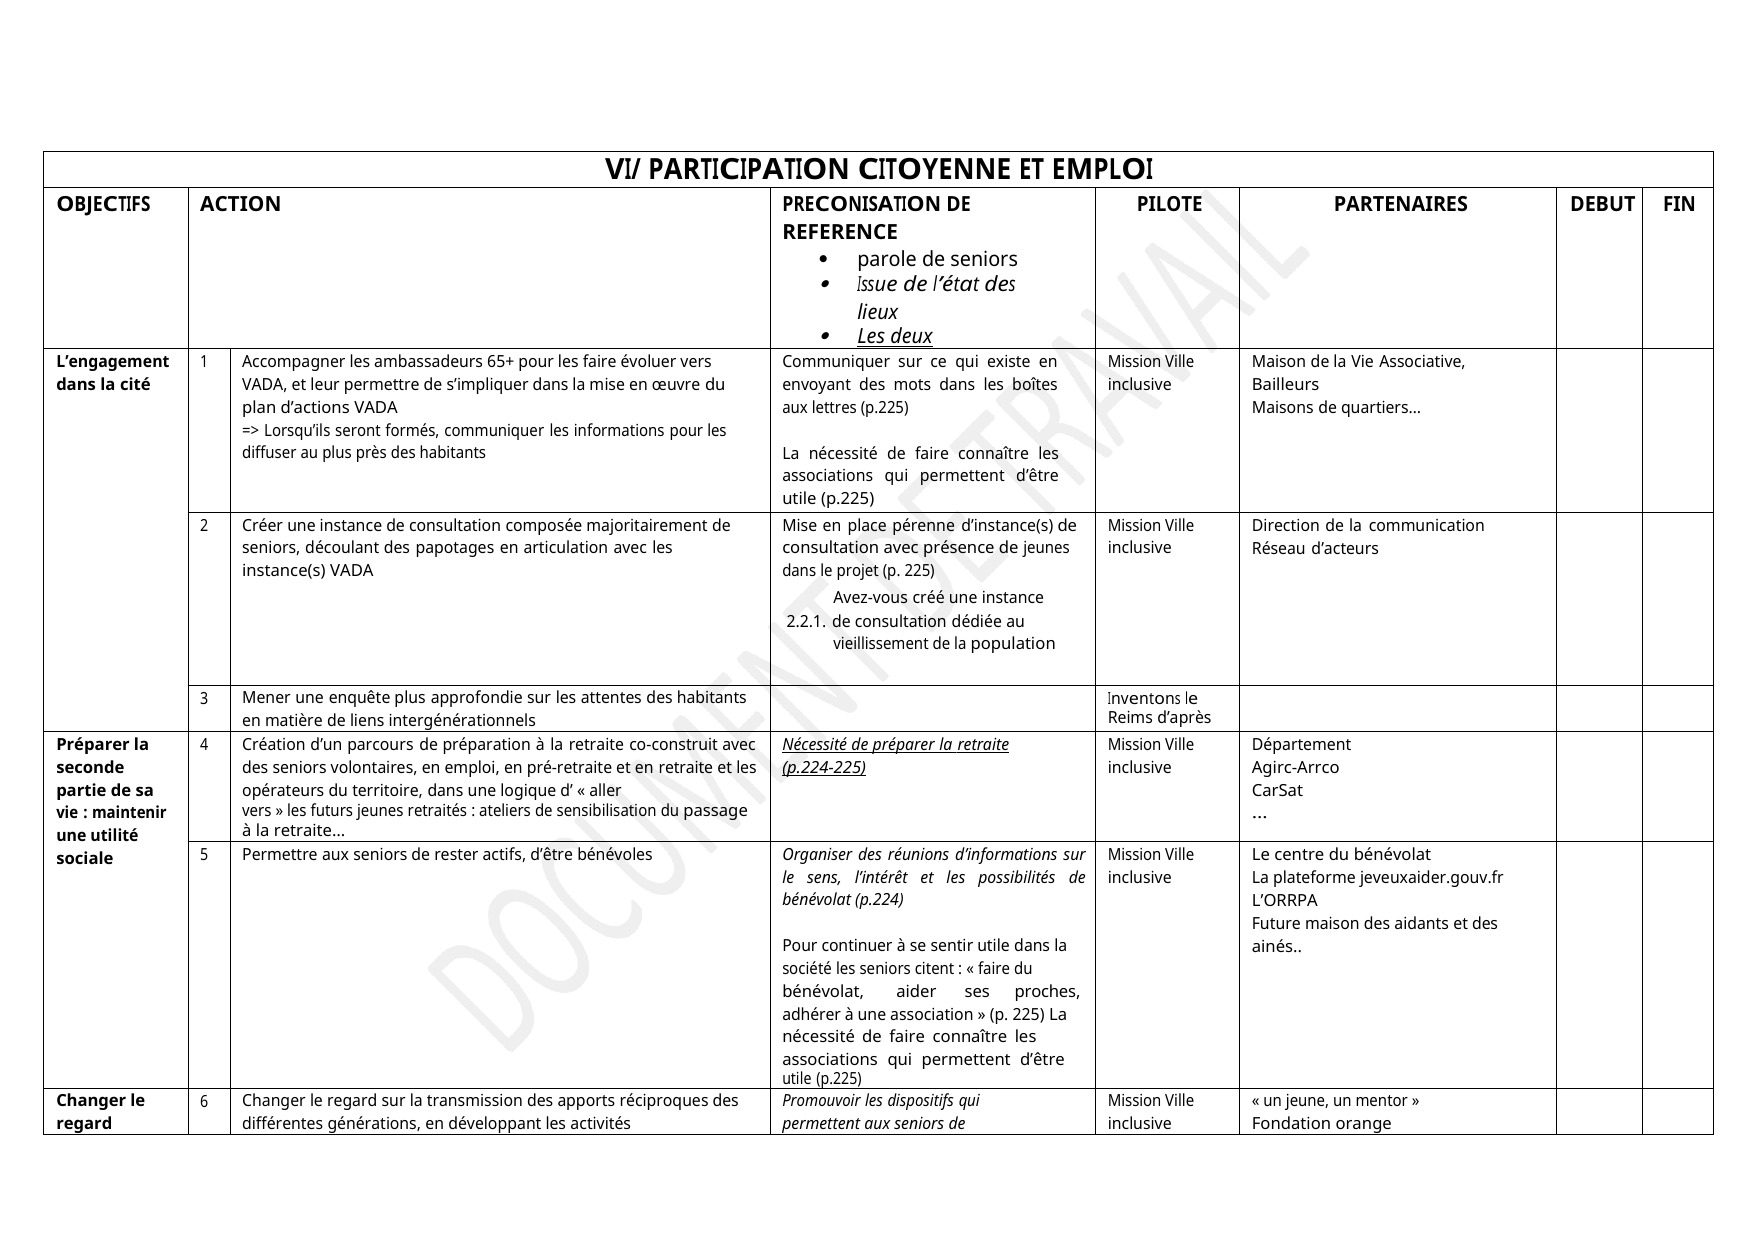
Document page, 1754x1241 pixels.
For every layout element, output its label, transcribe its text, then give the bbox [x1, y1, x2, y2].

table_cell Mission Ville inclusive [1096, 349, 1239, 512]
table_cell [1643, 349, 1713, 512]
table_header VI/ PARTICIPATION CITOYENNE ET EMPLOI [44, 152, 1713, 187]
table_cell Mission Ville inclusive [1096, 842, 1239, 1088]
table_cell [1240, 686, 1556, 731]
table_cell Mise en place pérenne d’instance(s) de consultation avec présence de jeunes dans le projet (p. 225) Avez-vous créé une instance 2.2.1. de consultation dédiée au vieillissement de la population [771, 513, 1095, 684]
table_cell Le centre du bénévolat La plateforme jeveuxaider.gouv.fr L’ORRPA Future maison des aidants et des ainés.. [1240, 842, 1556, 1088]
table_cell Promouvoir les dispositifs qui permettent aux seniors de [771, 1089, 1095, 1134]
table_cell Préparer la seconde partie de sa vie : maintenir une utilité sociale [44, 732, 188, 1088]
table_cell Organiser des réunions d’informations sur le sens, l’intérêt et les possibilités de bénévolat (p.224) Pour continuer à se sentir utile dans la société les seniors citent : « faire du bénévolat, aider ses proches, adhérer à une association » (p. 225) La nécessité de faire connaître les associations qui permettent d’être utile (p.225) [771, 842, 1095, 1088]
table_cell L’engagement dans la cité [44, 349, 188, 731]
table_cell PRECONISATION DE REFERENCE parole de seniors Issue de l’état des lieux Les deux [771, 188, 1095, 348]
table_cell 4 [189, 732, 230, 841]
table_cell Maison de la Vie Associative, Bailleurs Maisons de quartiers… [1240, 349, 1556, 512]
table_cell ACTION [189, 188, 770, 348]
table_cell [1557, 513, 1642, 684]
table_cell [1643, 732, 1713, 841]
table_cell [1557, 686, 1642, 731]
table_cell 2 [189, 513, 230, 684]
table_cell 5 [189, 842, 230, 1088]
table_cell [1643, 1089, 1713, 1134]
table_cell [1557, 349, 1642, 512]
table_cell 1 [189, 349, 230, 512]
table_cell Accompagner les ambassadeurs 65+ pour les faire évoluer vers VADA, et leur permettre de s’impliquer dans la mise en œuvre du plan d’actions VADA => Lorsqu’ils seront formés, communiquer les informations pour les diffuser au plus près des habitants [231, 349, 770, 512]
table_cell [1643, 513, 1713, 684]
table_cell [1557, 1089, 1642, 1134]
table_cell PARTENAIRES [1240, 188, 1556, 348]
table_cell Mission Ville inclusive [1096, 513, 1239, 684]
table_cell [1557, 732, 1642, 841]
table_cell Mener une enquête plus approfondie sur les attentes des habitants en matière de liens intergénérationnels [231, 686, 770, 731]
table_cell « un jeune, un mentor » Fondation orange [1240, 1089, 1556, 1134]
table_cell Créer une instance de consultation composée majoritairement de seniors, découlant des papotages en articulation avec les instance(s) VADA [231, 513, 770, 684]
table_cell Direction de la communication Réseau d’acteurs [1240, 513, 1556, 684]
table_cell Mission Ville inclusive [1096, 732, 1239, 841]
table_cell DEBUT [1557, 188, 1642, 348]
table_cell OBJECTIFS [44, 188, 188, 348]
table_cell Nécessité de préparer la retraite (p.224-225) [771, 732, 1095, 841]
table_cell [771, 686, 1095, 731]
table_cell 3 [189, 686, 230, 731]
table_cell Communiquer sur ce qui existe en envoyant des mots dans les boîtes aux lettres (p.225) La nécessité de faire connaître les associations qui permettent d’être utile (p.225) [771, 349, 1095, 512]
table_cell Création d’un parcours de préparation à la retraite co-construit avec des seniors volontaires, en emploi, en pré-retraite et en retraite et les opérateurs du territoire, dans une logique d’ « aller vers » les futurs jeunes retraités : ateliers de sensibilisation du passage à la retraite… [231, 732, 770, 841]
table_cell PILOTE [1096, 188, 1239, 348]
table_cell Inventons le Reims d’après [1096, 686, 1239, 731]
table_cell [1557, 842, 1642, 1088]
table_cell Changer le regard sur la transmission des apports réciproques des différentes générations, en développant les activités [231, 1089, 770, 1134]
table_cell Permettre aux seniors de rester actifs, d’être bénévoles [231, 842, 770, 1088]
table_cell [1643, 842, 1713, 1088]
table_cell Mission Ville inclusive [1096, 1089, 1239, 1134]
table_cell [1643, 686, 1713, 731]
table_cell Changer le regard [44, 1089, 188, 1134]
table_cell Département Agirc-Arrco CarSat … [1240, 732, 1556, 841]
table_cell FIN [1643, 188, 1713, 348]
table_cell 6 [189, 1089, 230, 1134]
